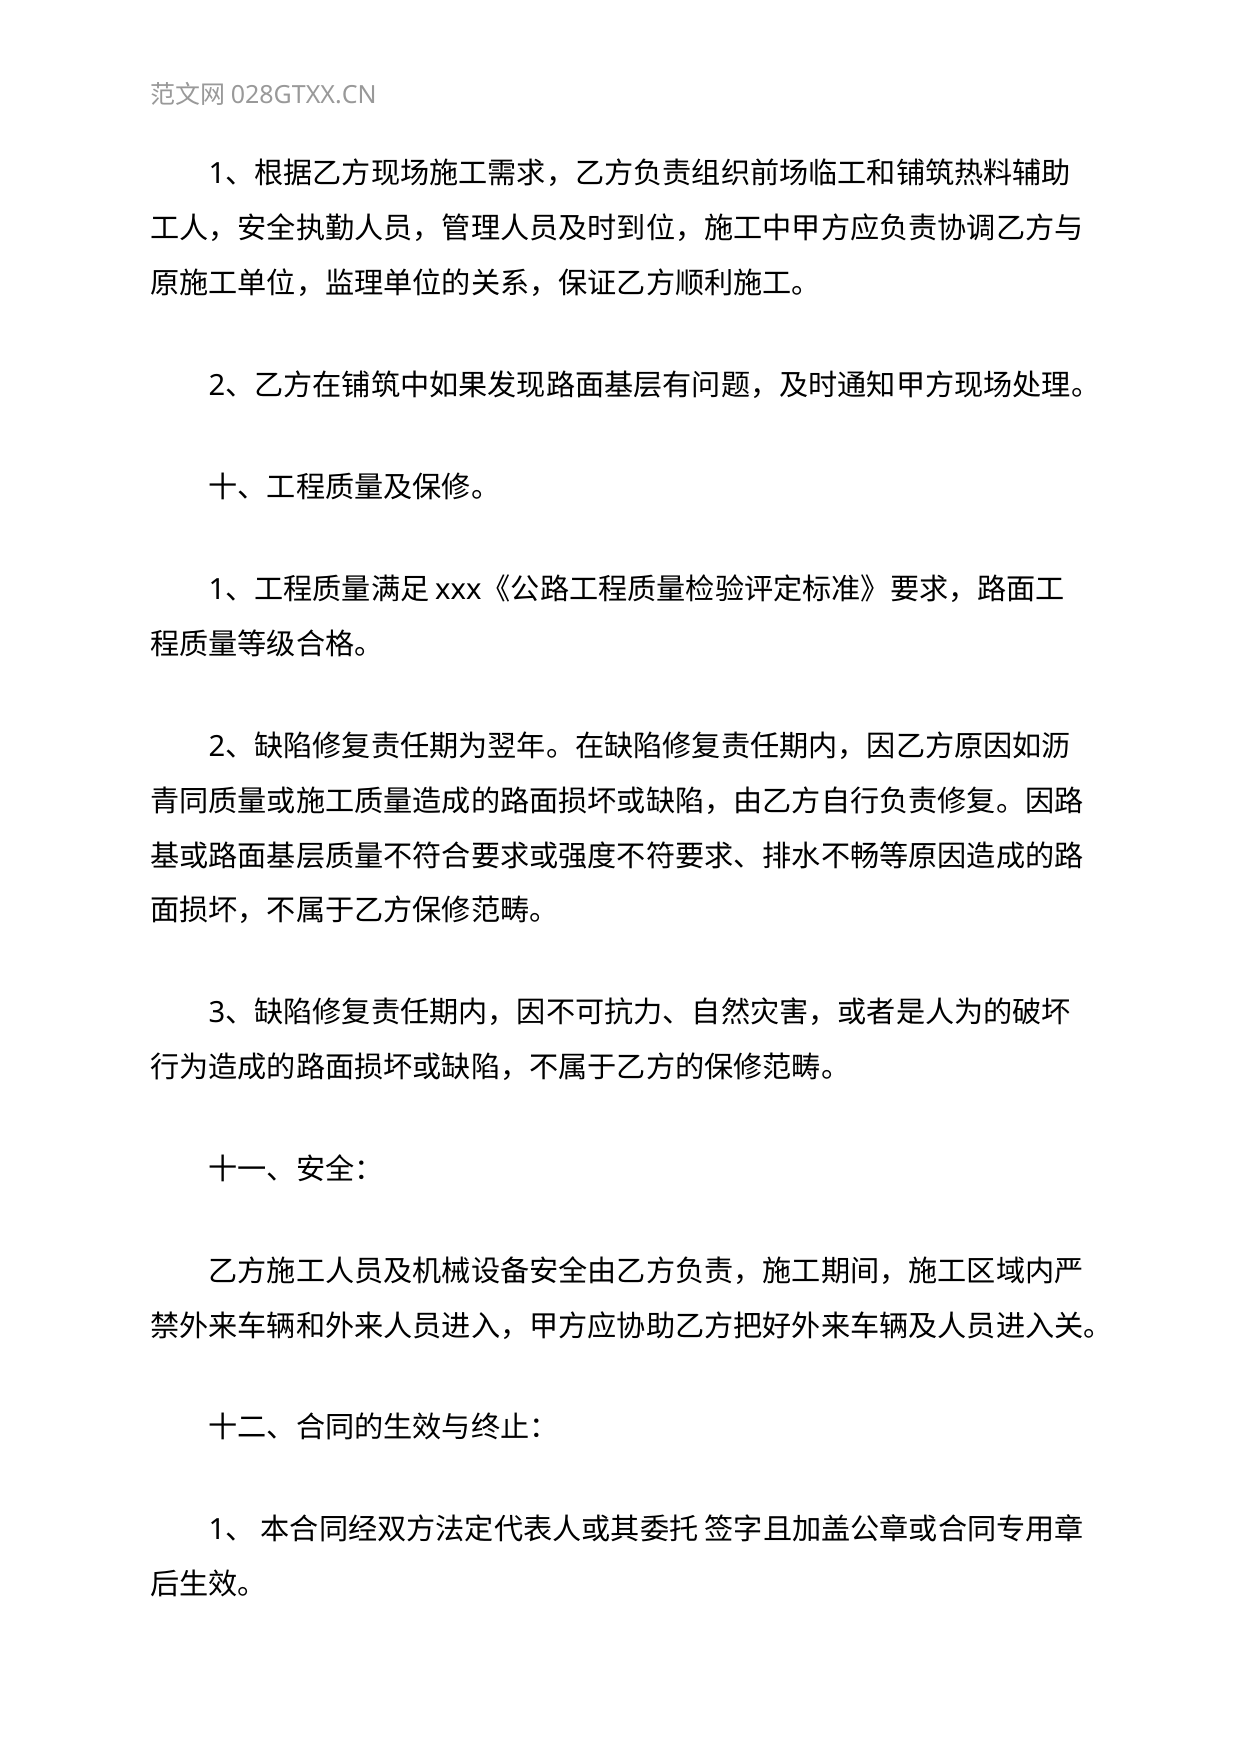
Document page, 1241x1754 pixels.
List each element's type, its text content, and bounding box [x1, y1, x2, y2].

text 十二、合同的生效与终止： [150, 1404, 1090, 1446]
text 十一、安全： [150, 1146, 1090, 1188]
text 十、工程质量及保修。 [150, 464, 1090, 506]
text 1、工程质量满足xxx《公路工程质量检验评定标准》要求，路面工程质量等级合格。 [150, 565, 1090, 663]
text 1、 本合同经双方法定代表人或其委托 签字且加盖公章或合同专用章后生效。 [150, 1506, 1090, 1603]
text 1、根据乙方现场施工需求，乙方负责组织前场临工和铺筑热料辅助工人，安全执勤人员，管理人员及时到位，施工中甲方应负责协调乙方与原施工单位，监理单位的关系，保证乙方顺利施工。 [150, 150, 1090, 302]
text 3、缺陷修复责任期内，因不可抗力、自然灾害，或者是人为的破坏行为造成的路面损坏或缺陷，不属于乙方的保修范畴。 [150, 989, 1090, 1086]
text 乙方施工人员及机械设备安全由乙方负责，施工期间，施工区域内严禁外来车辆和外来人员进入，甲方应协助乙方把好外来车辆及人员进入关。 [150, 1247, 1090, 1344]
text 2、乙方在铺筑中如果发现路面基层有问题，及时通知甲方现场处理。 [150, 362, 1090, 404]
text 2、缺陷修复责任期为翌年。在缺陷修复责任期内，因乙方原因如沥青同质量或施工质量造成的路面损坏或缺陷，由乙方自行负责修复。因路基或路面基层质量不符合要求或强度不符要求、排水不畅等原因造成的路面损坏，不属于乙方保修范畴。 [150, 722, 1090, 929]
